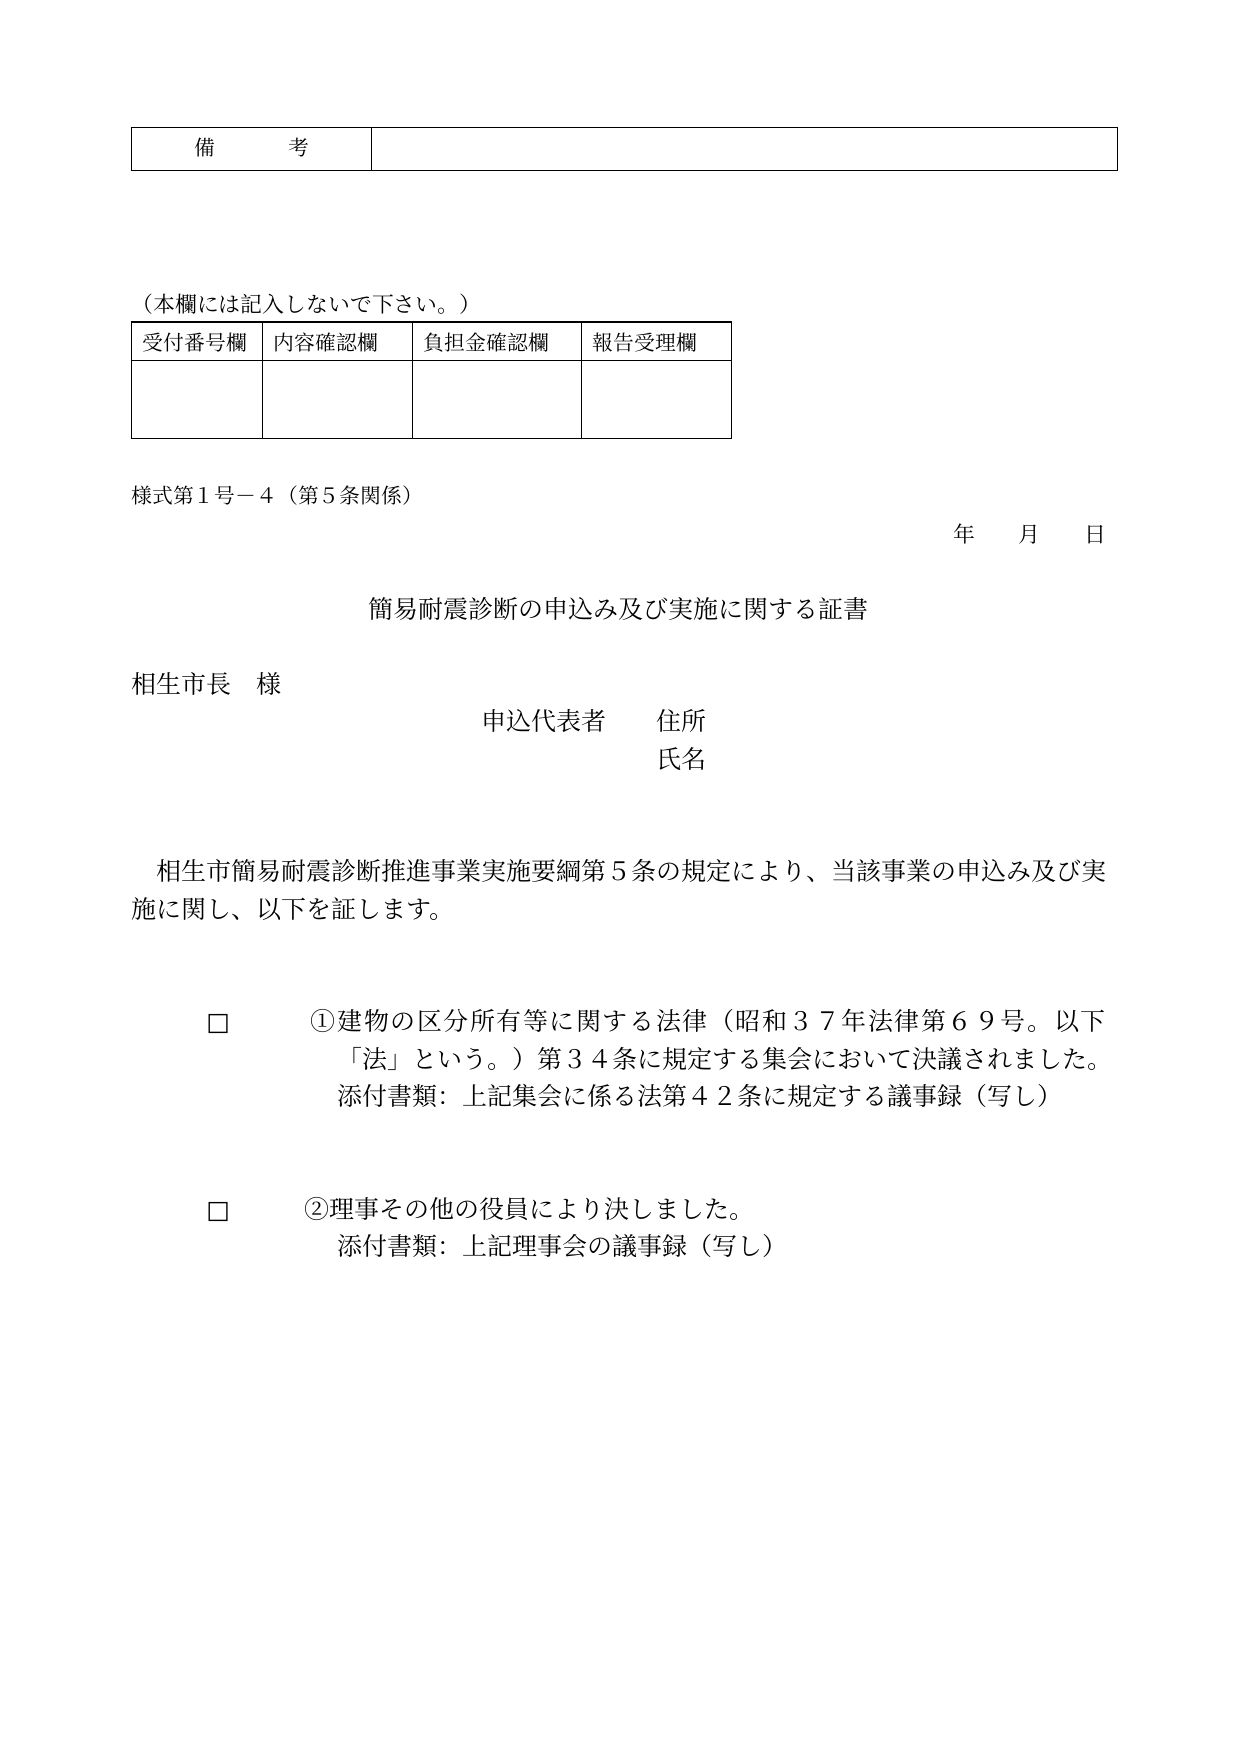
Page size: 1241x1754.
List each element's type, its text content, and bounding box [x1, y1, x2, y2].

table_header 報告受理欄 [582, 323, 731, 360]
text □ ①建物の区分所有等に関する法律（昭和３７年法律第６９号。以下「法」という。）第３４条に規定する集会において決議されました。 添付書類：上記集会に係る法第４２条に規定する議事録（写し） [206, 1001, 1106, 1114]
text 相生市簡易耐震診断推進事業実施要綱第５条の規定により、当該事業の申込み及び実施に関し、以下を証します。 [131, 851, 1106, 926]
table_cell [263, 361, 412, 438]
table_cell [372, 128, 1117, 170]
table_cell 備考 [132, 128, 371, 170]
table_cell [413, 361, 581, 438]
text （本欄には記入しないで下さい。） [131, 284, 1106, 321]
text □ ②理事その他の役員により決しました。 添付書類：上記理事会の議事録（写し） [206, 1189, 1106, 1264]
table_cell [132, 361, 262, 438]
table_header 内容確認欄 [263, 323, 412, 360]
text 簡易耐震診断の申込み及び実施に関する証書 [131, 589, 1106, 626]
text 氏名 [131, 739, 1106, 776]
text 様式第１号－４（第５条関係） [131, 476, 1106, 514]
text 年 月 日 [131, 514, 1106, 551]
table_cell [582, 361, 731, 438]
text 申込代表者 住所 [131, 701, 1106, 739]
table_header 負担金確認欄 [413, 323, 581, 360]
table_header 受付番号欄 [132, 323, 262, 360]
text 相生市長 様 [131, 664, 1106, 701]
